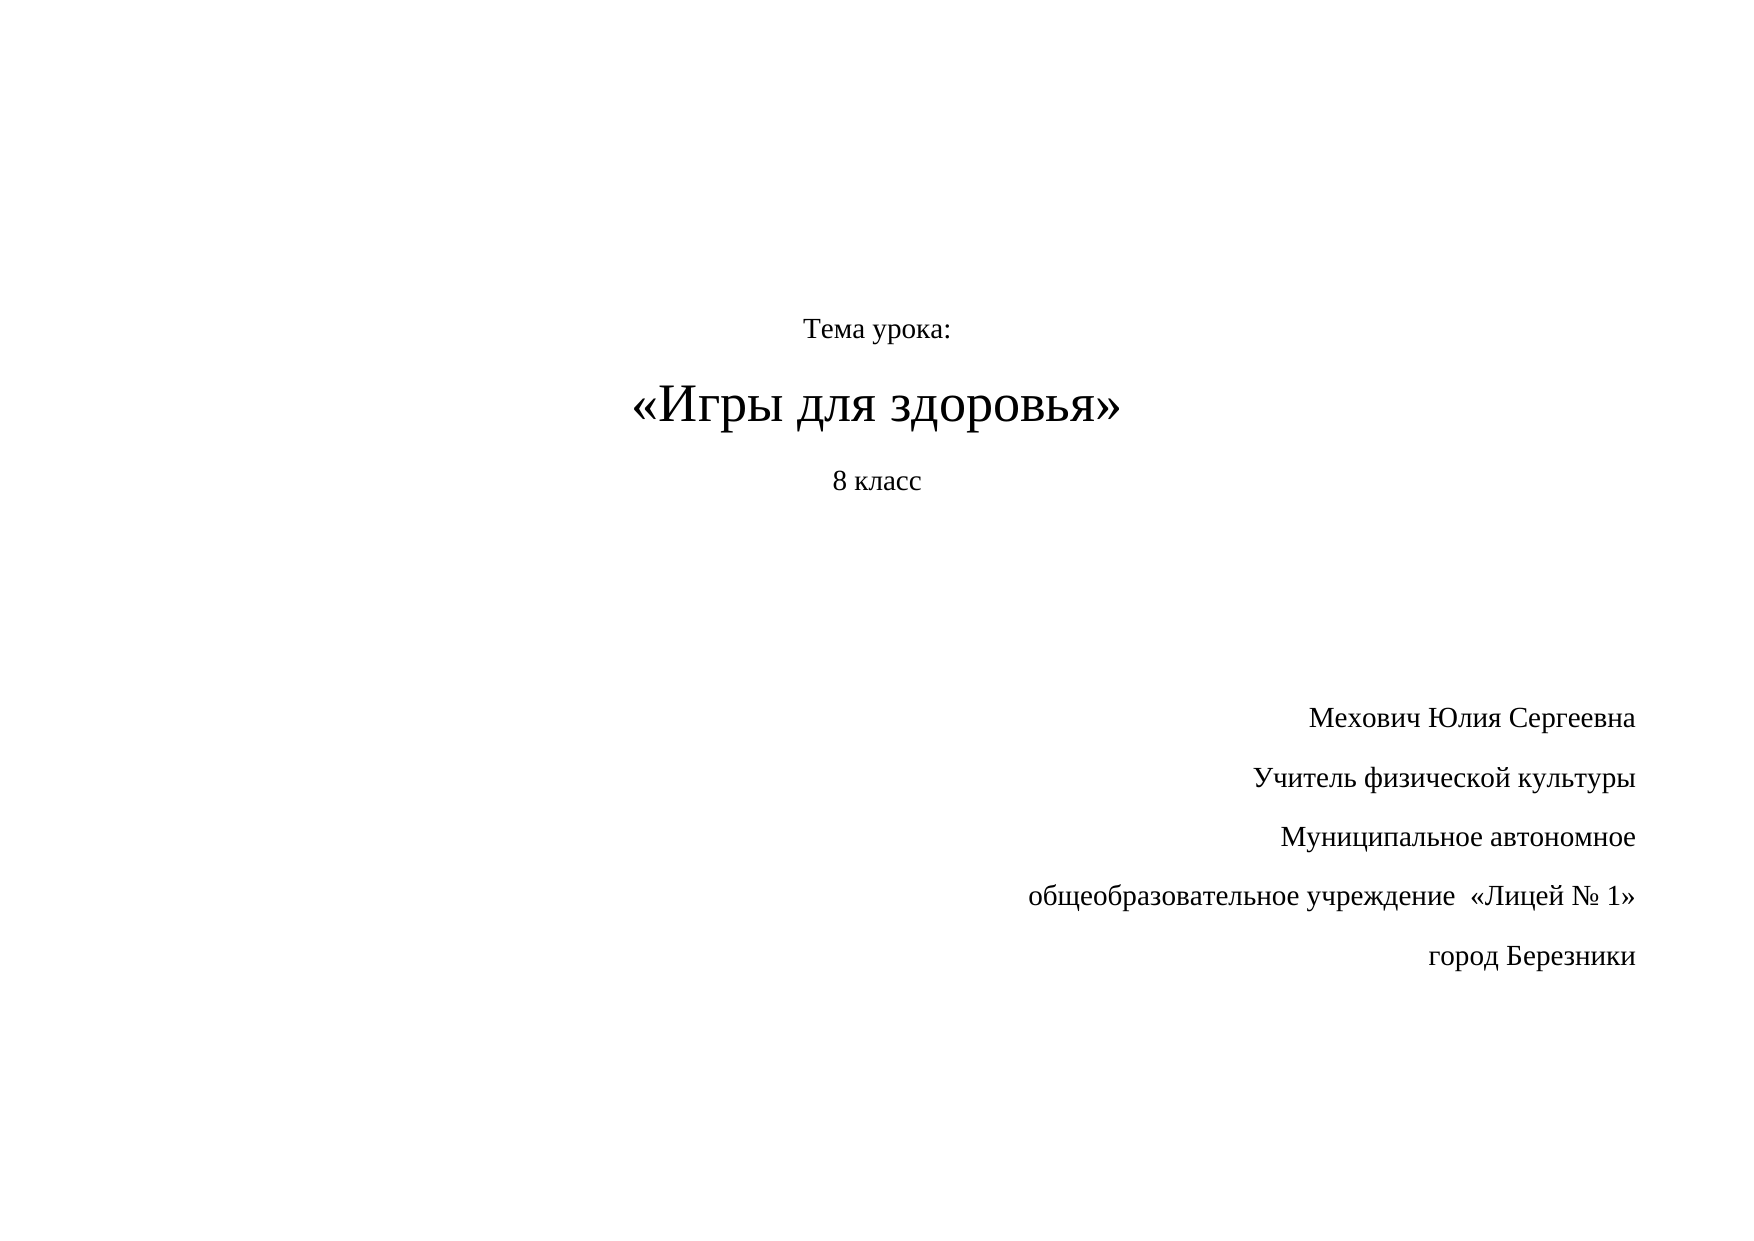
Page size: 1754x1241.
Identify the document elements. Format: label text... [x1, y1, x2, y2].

text Муниципальное автономное [118, 819, 1636, 853]
text Тема урока: [118, 311, 1636, 345]
text 8 класс [118, 463, 1636, 496]
text город Березники [118, 938, 1636, 971]
text общеобразовательное учреждение «Лицей № 1» [118, 878, 1636, 912]
text «Игры для здоровья» [118, 371, 1636, 433]
text Мехович Юлия Сергеевна [118, 700, 1636, 734]
text Учитель физической культуры [118, 760, 1636, 793]
